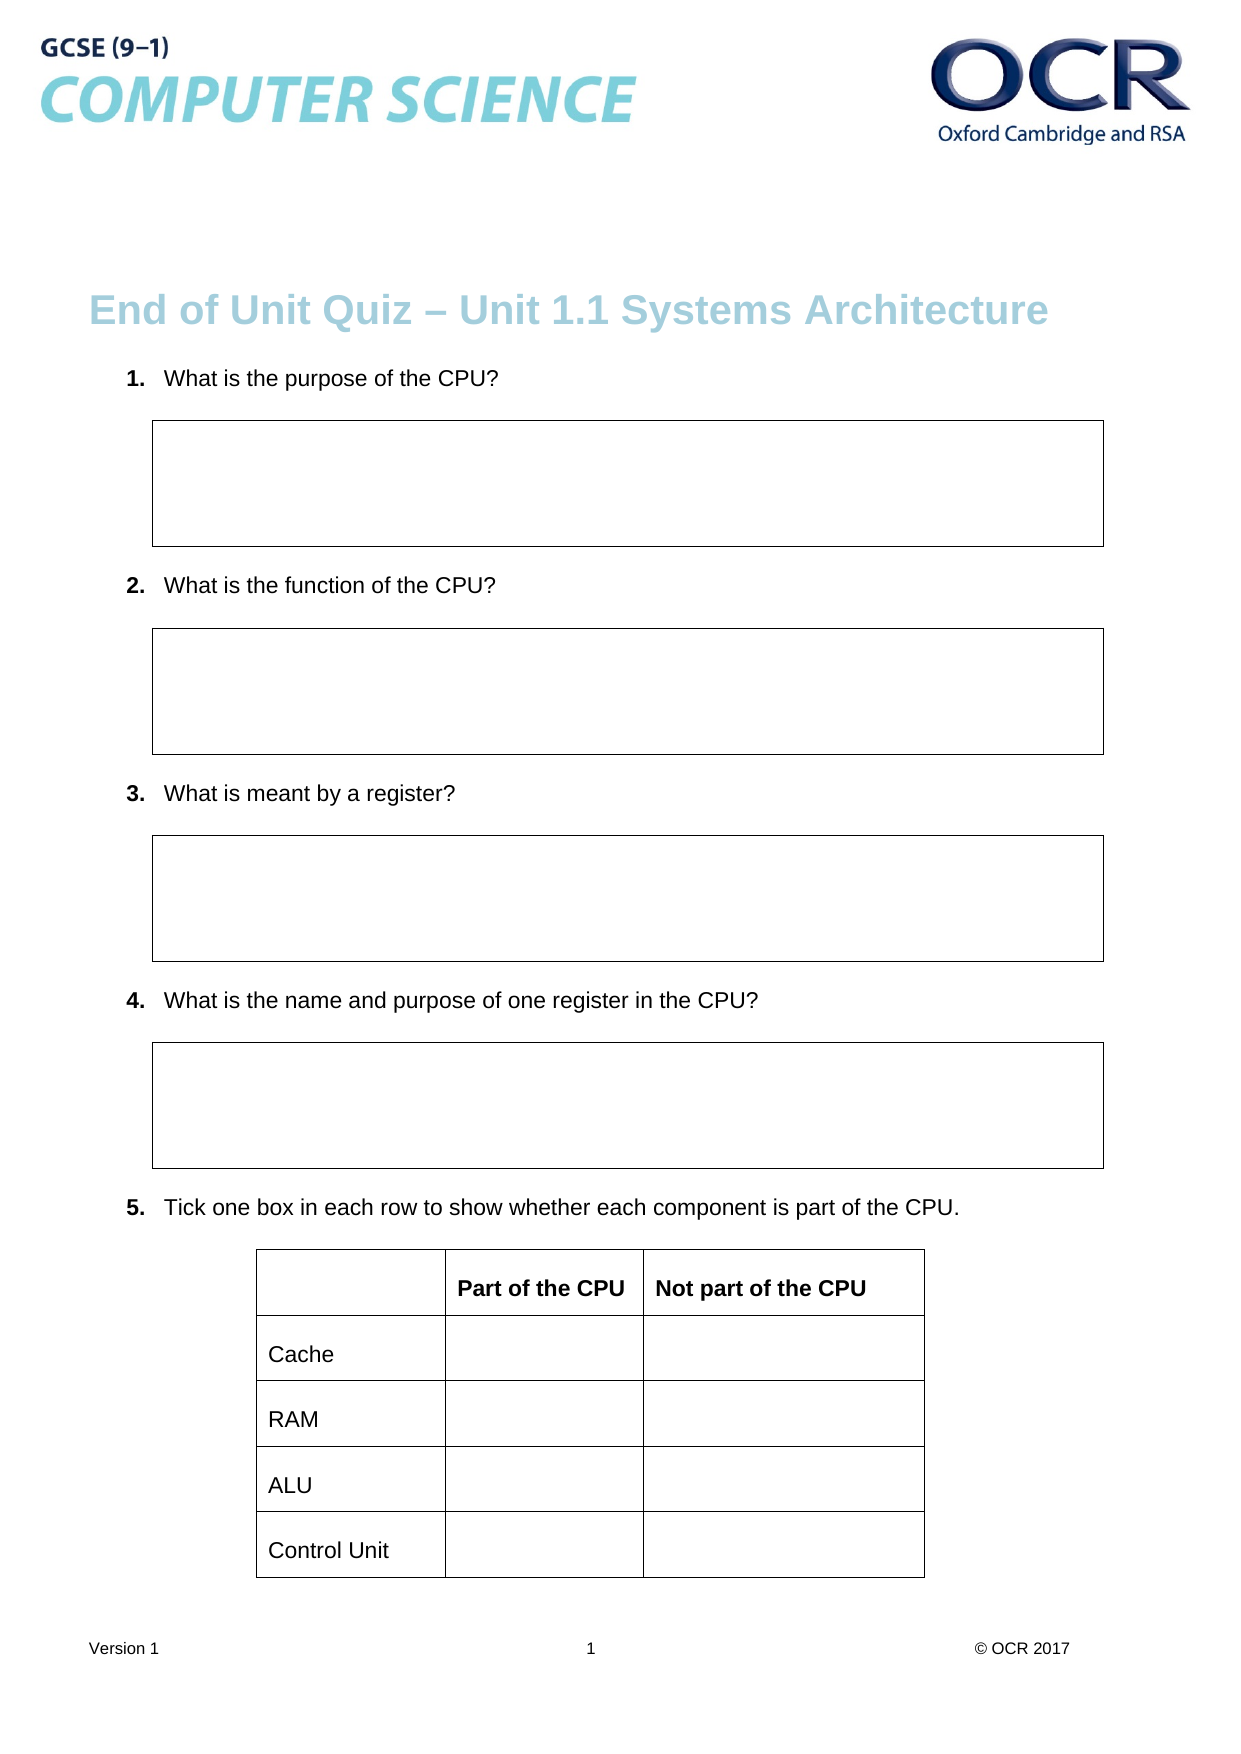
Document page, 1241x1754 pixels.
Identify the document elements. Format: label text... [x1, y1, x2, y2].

table_cell [446, 1316, 643, 1380]
table_cell [446, 1381, 643, 1446]
table_header [153, 836, 1103, 961]
table_header [153, 629, 1103, 753]
table_header [153, 1043, 1103, 1168]
table_cell [446, 1447, 643, 1511]
subtitle End of Unit Quiz – Unit 1.1 Systems Architecture [89, 180, 1092, 333]
list What is meant by a register? [126, 779, 1092, 806]
list What is the purpose of the CPU? [126, 365, 1092, 391]
table_cell Cache [257, 1316, 445, 1380]
list What is the name and purpose of one register in the CPU? [126, 987, 1092, 1013]
table_cell [644, 1381, 924, 1446]
table_cell ALU [257, 1447, 445, 1511]
table_cell [446, 1512, 643, 1577]
table_header Part of the CPU [446, 1250, 643, 1314]
table_cell [644, 1512, 924, 1577]
list What is the function of the CPU? [126, 572, 1092, 599]
table_header Not part of the CPU [644, 1250, 924, 1314]
table_header [257, 1250, 445, 1314]
list Tick one box in each row to show whether each component is part of the CPU. [126, 1194, 1092, 1220]
picture [0, 0, 1236, 175]
table_cell [644, 1447, 924, 1511]
table_header [153, 421, 1103, 546]
table_cell Control Unit [257, 1512, 445, 1577]
table_cell [644, 1316, 924, 1380]
table_cell RAM [257, 1381, 445, 1446]
